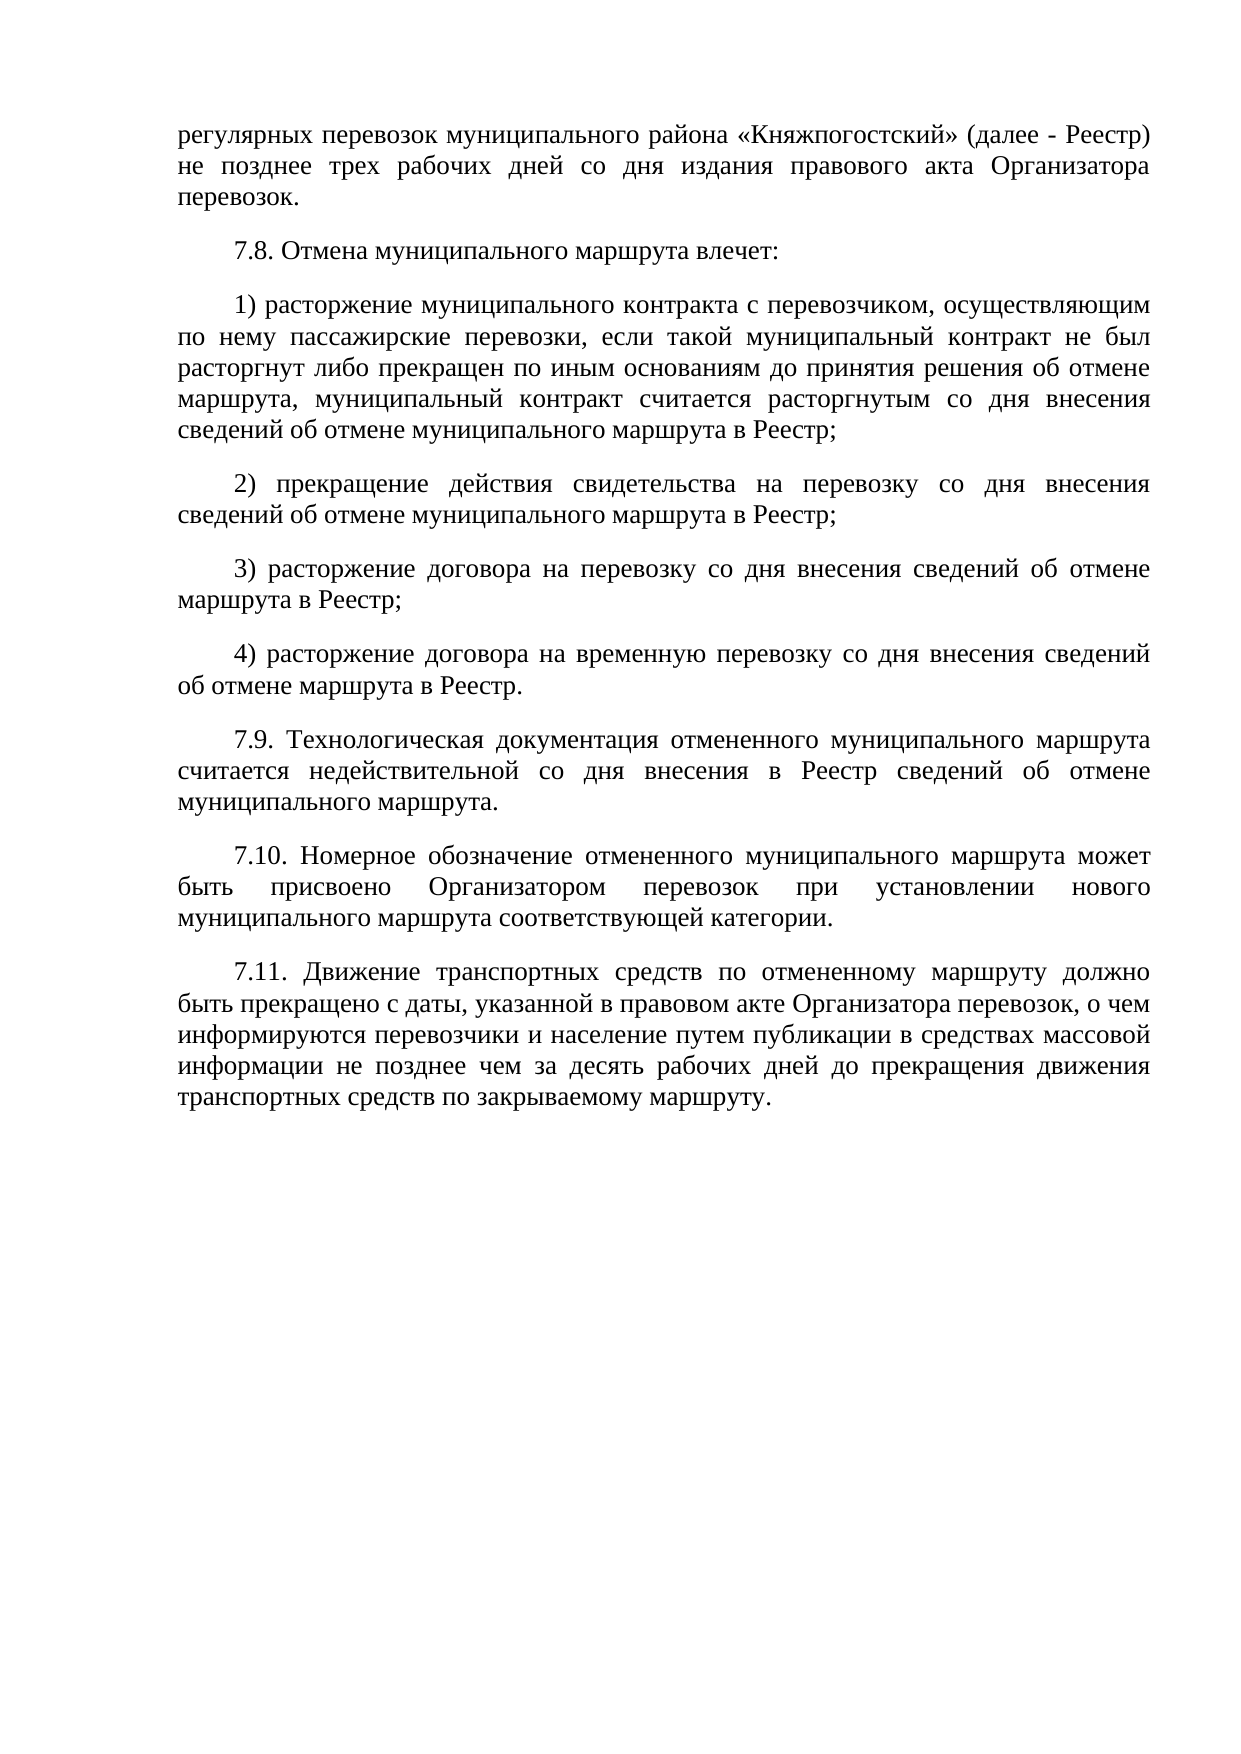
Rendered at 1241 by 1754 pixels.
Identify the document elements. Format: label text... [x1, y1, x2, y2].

text 7.11. Движение транспортных средств по отмененному маршруту должно быть прекращено с даты, указанной в правовом акте Организатора перевозок, о чем информируются перевозчики и население путем публикации в средствах массовой информации не позднее чем за десять рабочих дней до прекращения движения транспортных средств по закрываемому маршруту. [177, 956, 1152, 1111]
text 3) расторжение договора на перевозку со дня внесения сведений об отмене маршрута в Реестр; [177, 552, 1152, 615]
text 7.9. Технологическая документация отмененного муниципального маршрута считается недействительной со дня внесения в Реестр сведений об отмене муниципального маршрута. [177, 723, 1152, 816]
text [177, 118, 1152, 212]
text 7.8. Отмена муниципального маршрута влечет: [177, 234, 1152, 266]
text 7.10. Номерное обозначение отмененного муниципального маршрута может быть присвоено Организатором перевозок при установлении нового муниципального маршрута соответствующей категории. [177, 839, 1152, 933]
text 4) расторжение договора на временную перевозку со дня внесения сведений об отмене маршрута в Реестр. [177, 638, 1152, 700]
text 1) расторжение муниципального контракта с перевозчиком, осуществляющим по нему пассажирские перевозки, если такой муниципальный контракт не был расторгнут либо прекращен по иным основаниям до принятия решения об отмене маршрута, муниципальный контракт считается расторгнутым со дня внесения сведений об отмене муниципального маршрута в Реестр; [177, 288, 1152, 444]
text 2) прекращение действия свидетельства на перевозку со дня внесения сведений об отмене муниципального маршрута в Реестр; [177, 467, 1152, 529]
